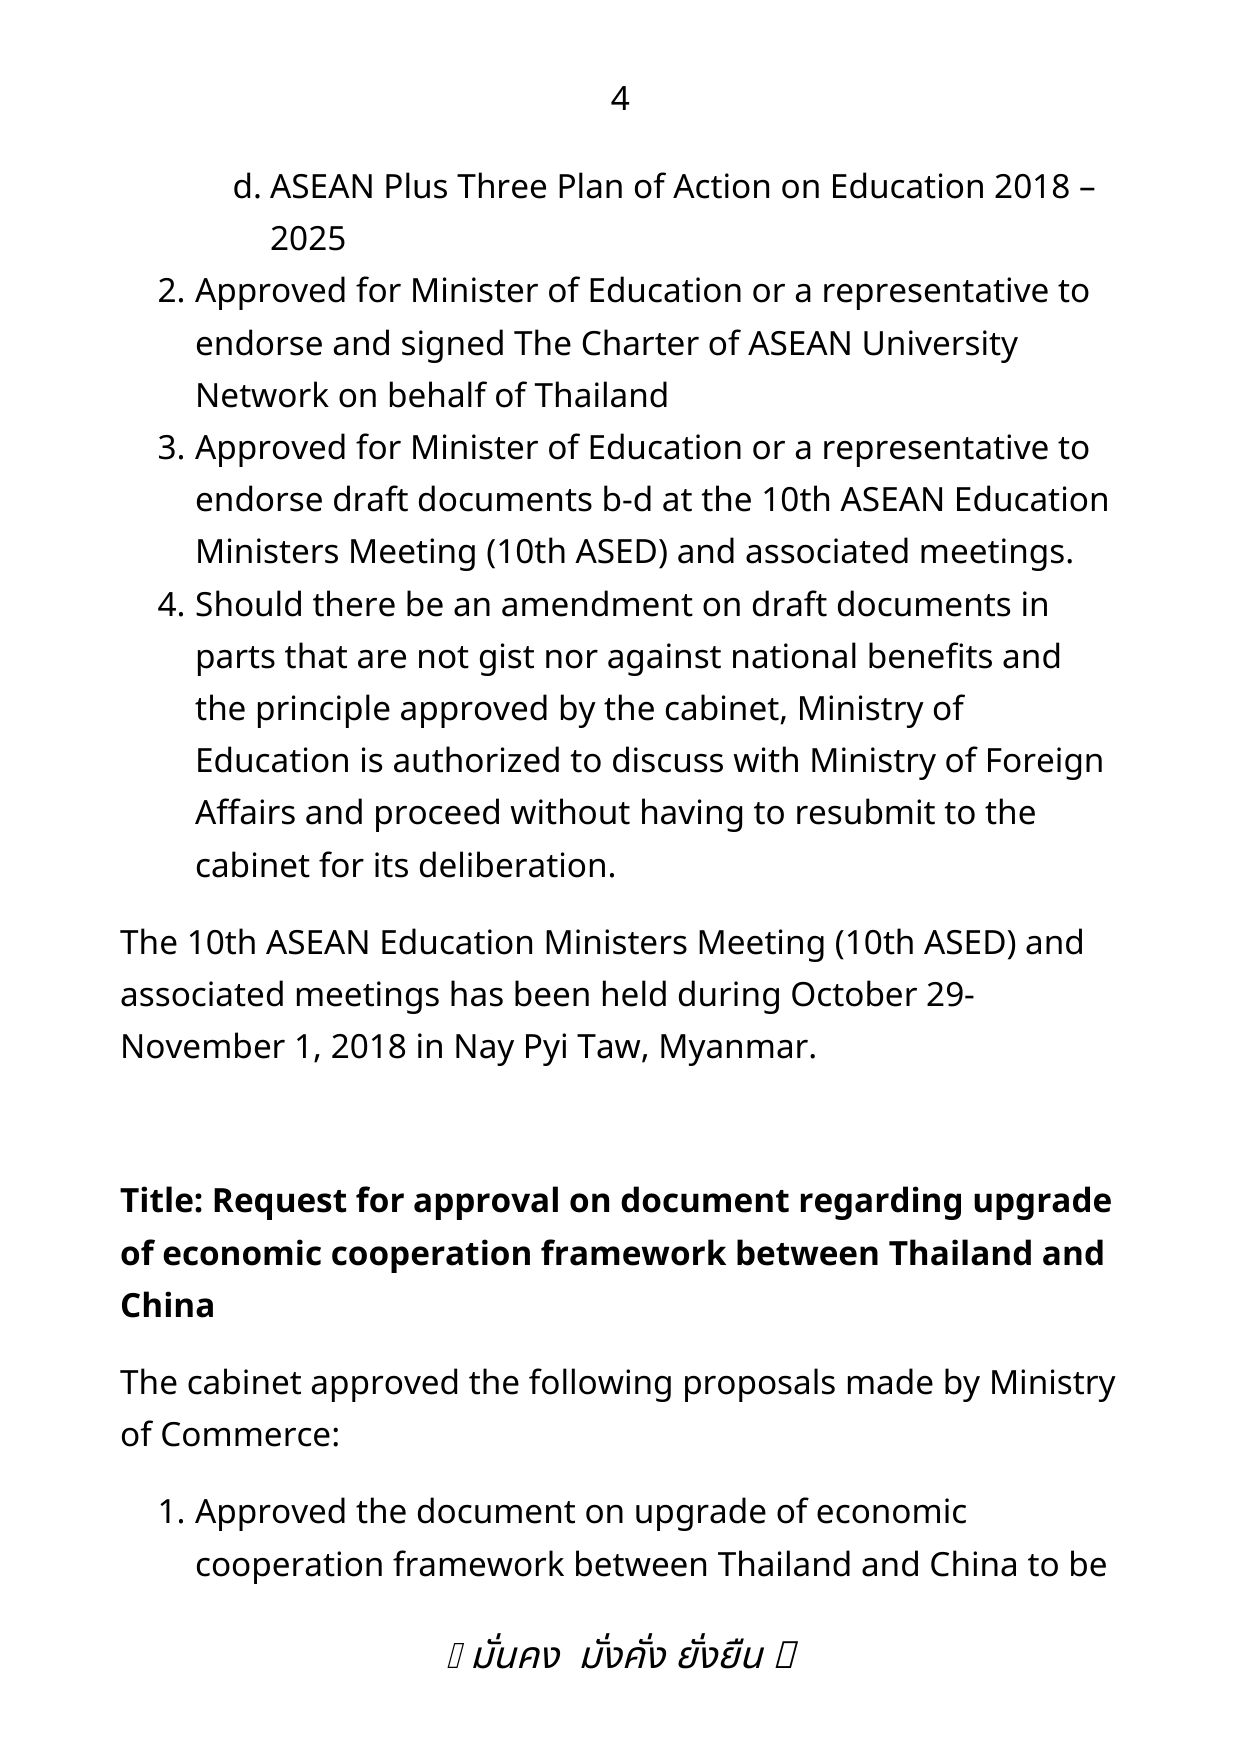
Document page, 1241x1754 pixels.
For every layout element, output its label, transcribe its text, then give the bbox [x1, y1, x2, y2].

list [157, 1488, 1120, 1586]
list Approved for Minister of Education or a representative to endorse and signed The Charter of ASEAN University Network on behalf of Thailand [157, 267, 1120, 417]
text The cabinet approved the following proposals made by Ministry of Commerce: [120, 1359, 1120, 1456]
list Should there be an amendment on draft documents in parts that are not gist nor against national benefits and the principle approved by the cabinet, Ministry of Education is authorized to discuss with Ministry of Foreign Affairs and proceed without having to resubmit to the cabinet for its deliberation. [157, 580, 1120, 887]
list ASEAN Plus Three Plan of Action on Education 2018 – 2025 [232, 163, 1120, 261]
text The 10th ASEAN Education Ministers Meeting (10th ASED) and associated meetings has been held during October 29- November 1, 2018 in Nay Pyi Taw, Myanmar. [120, 918, 1120, 1068]
list Approved for Minister of Education or a representative to endorse draft documents b-d at the 10th ASEAN Education Ministers Meeting (10th ASED) and associated meetings. [157, 424, 1120, 574]
text Title: Request for approval on document regarding upgrade of economic cooperation framework between Thailand and China [120, 1177, 1120, 1327]
